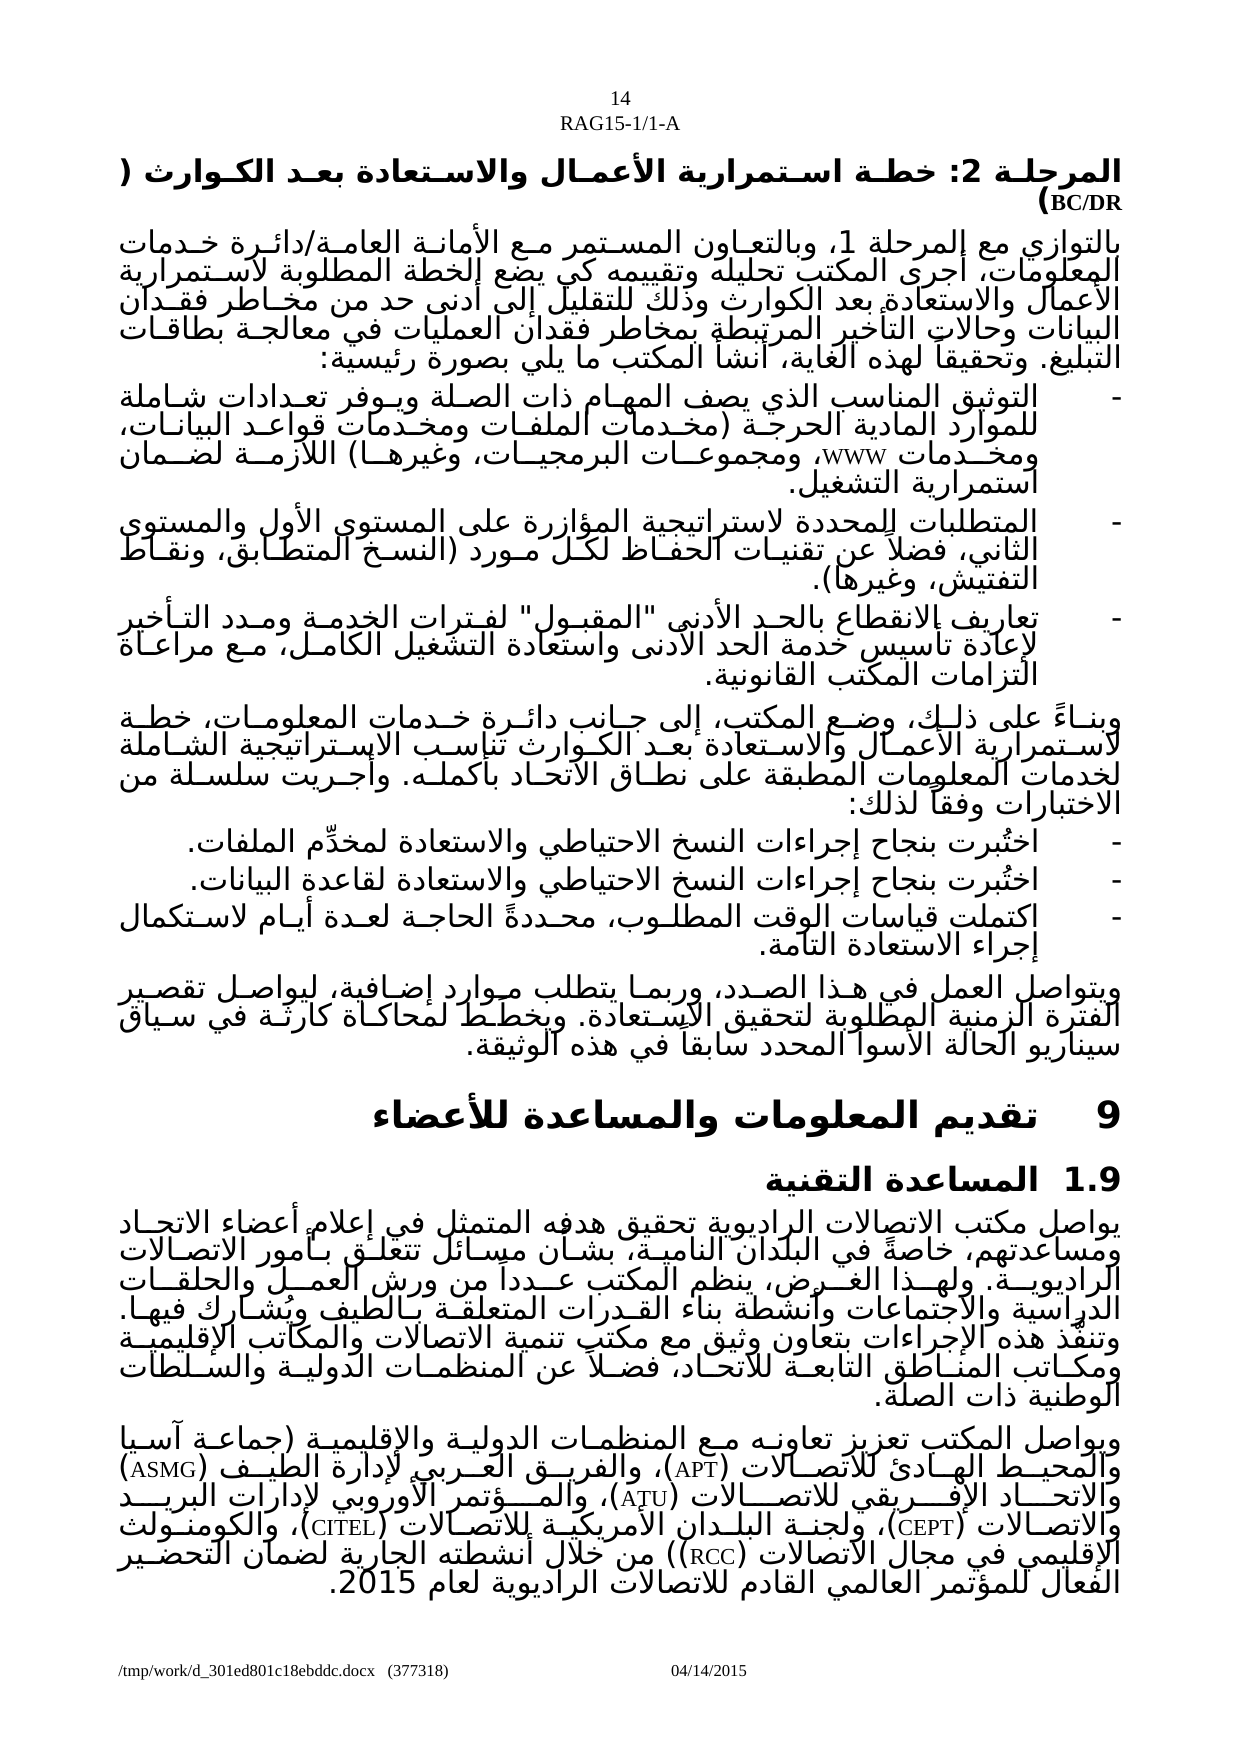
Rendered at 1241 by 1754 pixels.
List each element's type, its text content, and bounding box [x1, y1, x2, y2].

text وبناءً على ذلك، وضع المكتب، إلى جانب دائرة خدمات المعلومات، خطة لاستمرارية الأعمال والاستعادة بعد الكوارث تناسب الاستراتيجية الشاملة لخدمات المعلومات المطبقة على نطاق الاتحاد بأكمله. وأجريت سلسلة من الاختبارات وفقاً لذلك: [118, 705, 1122, 821]
text - المتطلبات المحددة لاستراتيجية المؤازرة على المستوى الأول والمستوى الثاني، فضلاً عن تقنيات الحفاظ لكل مورد (النسخ المتطابق، ونقاط التفتيش، وغيرها). [118, 509, 1122, 597]
subtitle المرحلة 2: خطة استمرارية الأعمال والاستعادة بعد الكوارث (BC/DR) [118, 159, 1122, 218]
text ويتواصل العمل في هذا الصدد، وربما يتطلب موارد إضافية، ليواصل تقصير الفترة الزمنية المطلوبة لتحقيق الاستعادة. ويخطَط لمحاكاة كارثة في سياق سيناريو الحالة الأسوأ المحدد سابقاً في هذه الوثيقة. [118, 975, 1122, 1063]
subtitle 1.9 المساعدة التقنية [118, 1166, 1122, 1197]
text ويواصل المكتب تعزيز تعاونه مع المنظمات الدولية والإقليمية (جماعة آسيا والمحيط الهادئ للاتصالات (APT)، والفريق العربي لإدارة الطيف (ASMG) والاتحاد الإفريقي للاتصالات (ATU)، والمؤتمر الأوروبي لإدارات البريد والاتصالات (CEPT)، ولجنة البلدان الأمريكية للاتصالات (CITEL)، والكومنولث الإقليمي في مجال الاتصالات (RCC)) من خلال أنشطته الجارية لضمان التحضير الفعال للمؤتمر العالمي القادم للاتصالات الراديوية لعام 2015. [118, 1426, 1122, 1601]
text - اختُبرت بنجاح إجراءات النسخ الاحتياطي والاستعادة لمخدِّم الملفات. [676, 830, 1122, 859]
text - اكتملت قياسات الوقت المطلوب، محددةً الحاجة لعدة أيام لاستكمال إجراء الاستعادة التامة. [118, 904, 1122, 963]
text يواصل مكتب الاتصالات الراديوية تحقيق هدفه المتمثل في إعلام أعضاء الاتحاد ومساعدتهم، خاصةً في البلدان النامية، بشأن مسائل تتعلق بأمور الاتصالات الراديوية. ولهذا الغرض، ينظم المكتب عدداً من ورش العمل والحلقات الدراسية والاجتماعات وأنشطة بناء القدرات المتعلقة بالطيف ويُشارك فيها. وتنفَّذ هذه الإجراءات بتعاون وثيق مع مكتب تنمية الاتصالات والمكاتب الإقليمية ومكاتب المناطق التابعة للاتحاد، فضلاً عن المنظمات الدولية والسلطات الوطنية ذات الصلة. [118, 1210, 1122, 1414]
text - اختُبرت بنجاح إجراءات النسخ الاحتياطي والاستعادة لقاعدة البيانات. [118, 867, 731, 896]
text - اختُبرت بنجاح إجراءات النسخ الاحتياطي والاستعادة لقاعدة البيانات. [676, 867, 1122, 896]
text - التوثيق المناسب الذي يصف المهام ذات الصلة ويوفر تعدادات شاملة للموارد المادية الحرجة (مخدمات الملفات ومخدمات قواعد البيانات، ومخدمات WWW، ومجموعات البرمجيات، وغيرها) اللازمة لضمان استمرارية التشغيل. [118, 384, 1122, 501]
text - اختُبرت بنجاح إجراءات النسخ الاحتياطي والاستعادة لمخدِّم الملفات. [118, 830, 731, 859]
text بالتوازي مع المرحلة 1، وبالتعاون المستمر مع الأمانة العامة/دائرة خدمات المعلومات، أجرى المكتب تحليله وتقييمه كي يضع الخطة المطلوبة لاستمرارية الأعمال والاستعادة بعد الكوارث وذلك للتقليل إلى أدنى حد من مخاطر فقدان البيانات وحالات التأخير المرتبطة بمخاطر فقدان العمليات في معالجة بطاقات التبليغ. وتحقيقاً لهذه الغاية، أنشأ المكتب ما يلي بصورة رئيسية: [118, 230, 1122, 376]
subtitle 9 تقديم المعلومات والمساعدة للأعضاء [118, 1100, 835, 1135]
subtitle 9 تقديم المعلومات والمساعدة للأعضاء [823, 1100, 1122, 1135]
text - تعاريف الانقطاع بالحد الأدنى "المقبول" لفترات الخدمة ومدد التأخير لإعادة تأسيس خدمة الحد الأدنى واستعادة التشغيل الكامل، مع مراعاة التزامات المكتب القانونية. [118, 605, 1122, 692]
